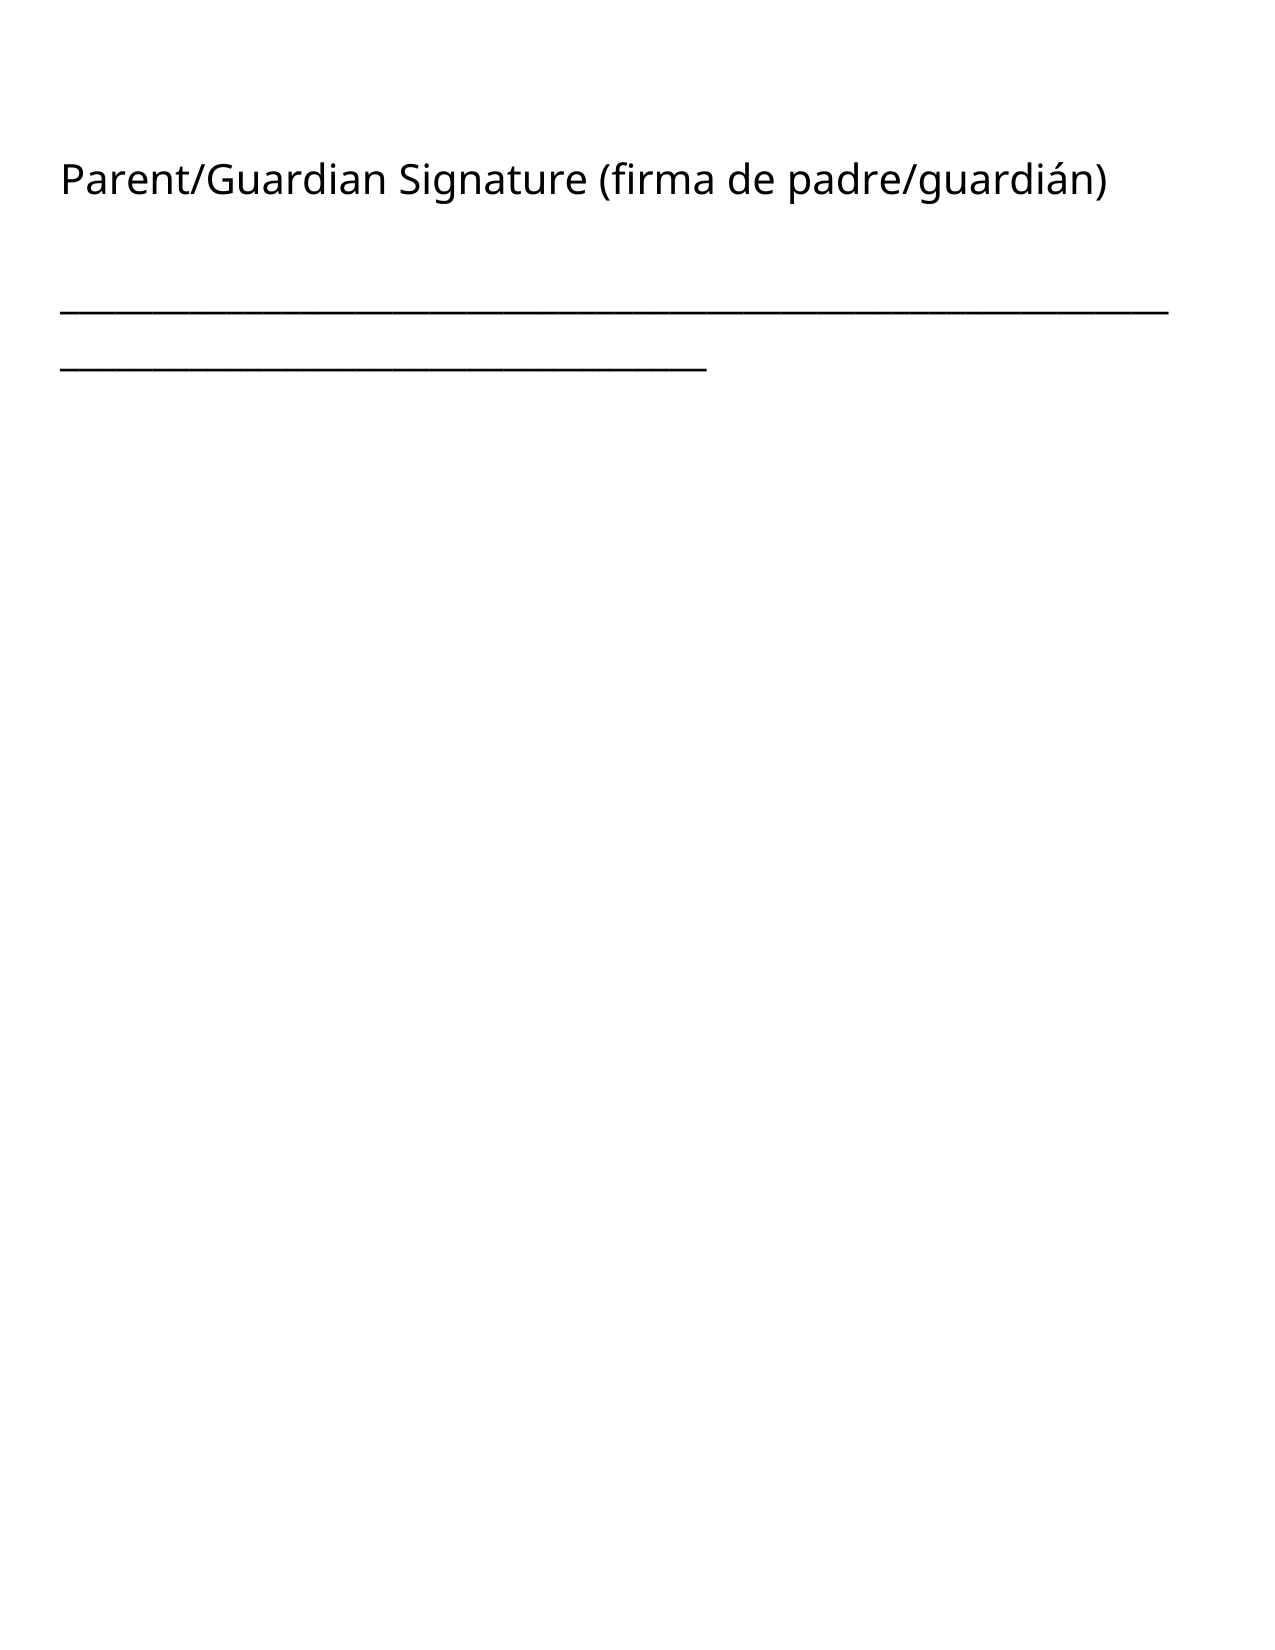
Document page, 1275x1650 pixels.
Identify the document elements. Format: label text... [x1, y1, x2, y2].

text _______________________________________________________________________________________________ [60, 263, 1185, 377]
text Parent/Guardian Signature (firma de padre/guardián) [60, 150, 1185, 207]
